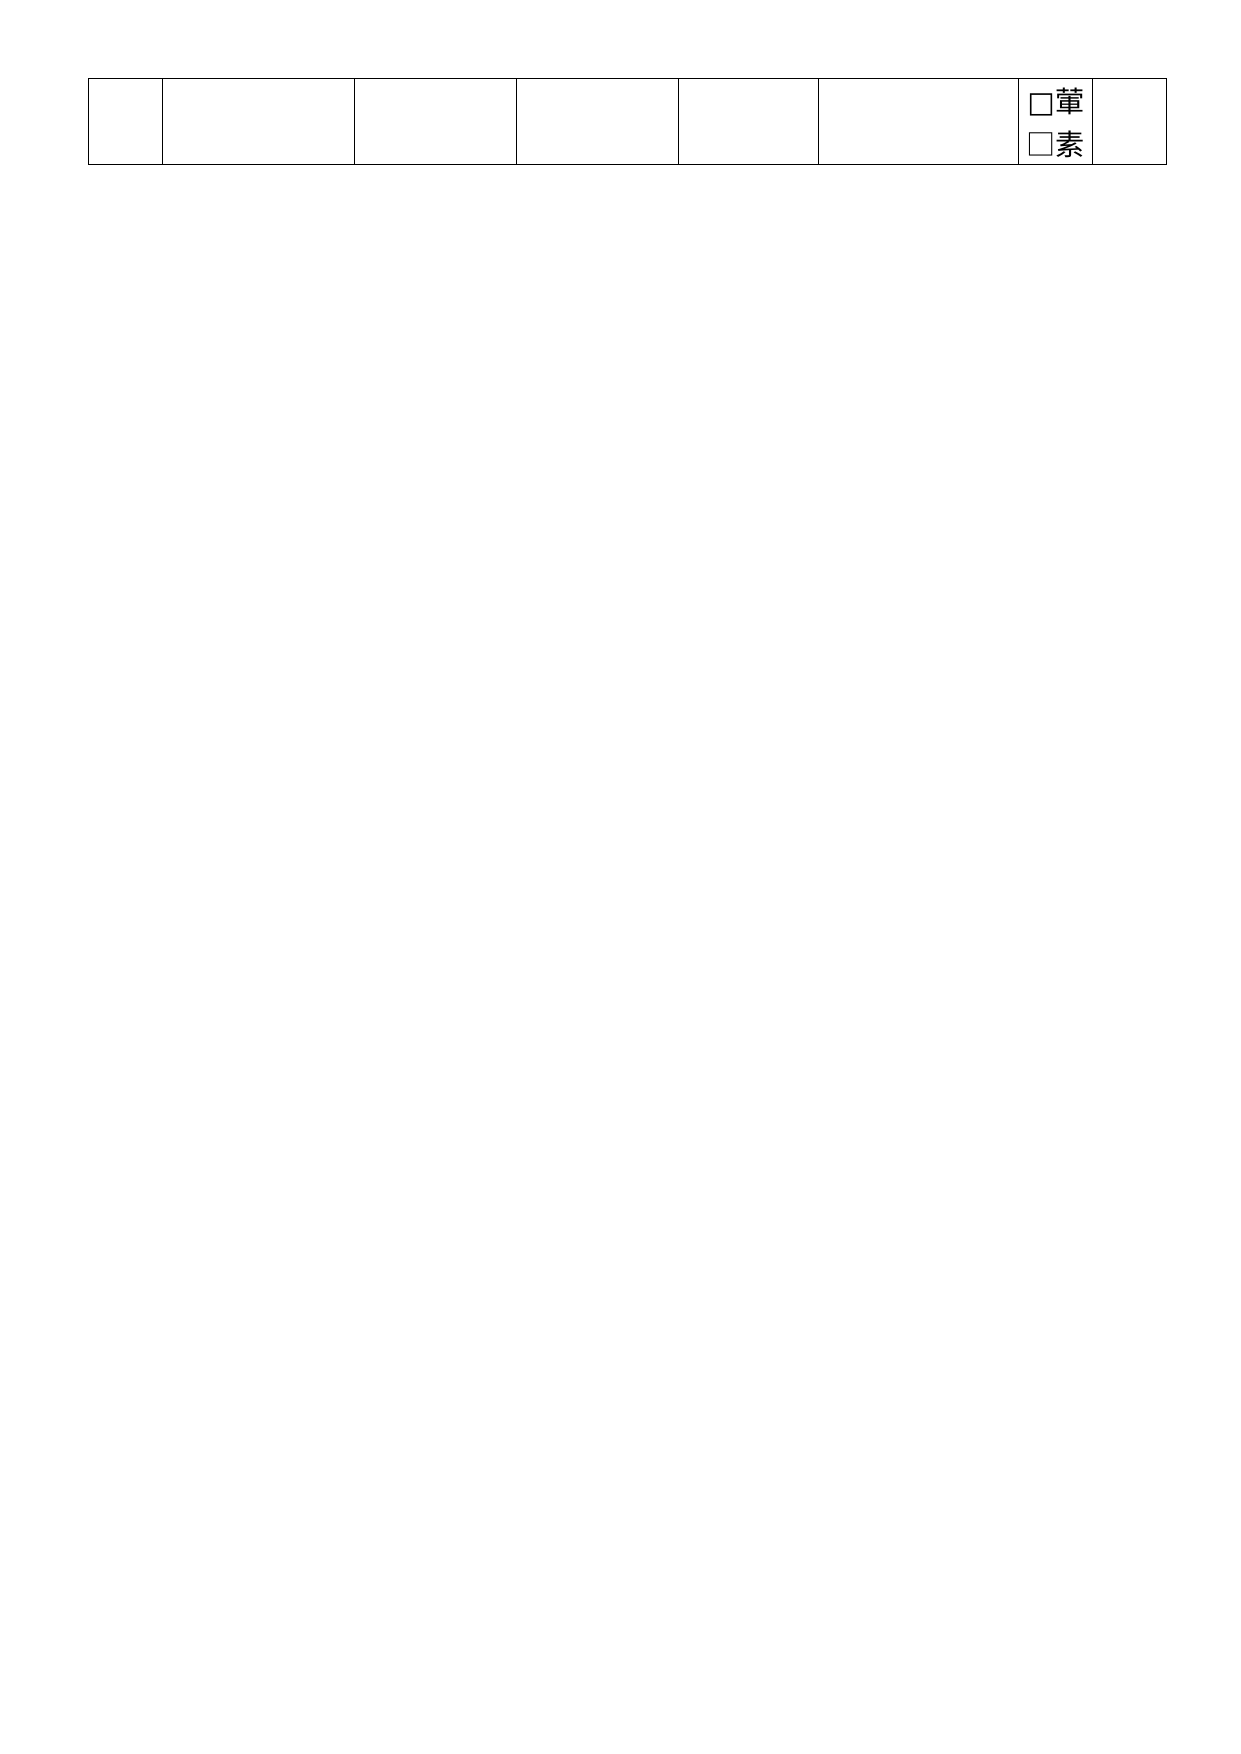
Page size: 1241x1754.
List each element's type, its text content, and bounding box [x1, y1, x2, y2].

table_cell □葷 □素 [1019, 79, 1092, 164]
table_cell [163, 79, 354, 164]
table_cell [89, 79, 162, 164]
table_cell [1093, 79, 1166, 164]
table_cell [819, 79, 1018, 164]
table_cell [517, 79, 678, 164]
table_cell [679, 79, 818, 164]
table_cell [355, 79, 516, 164]
